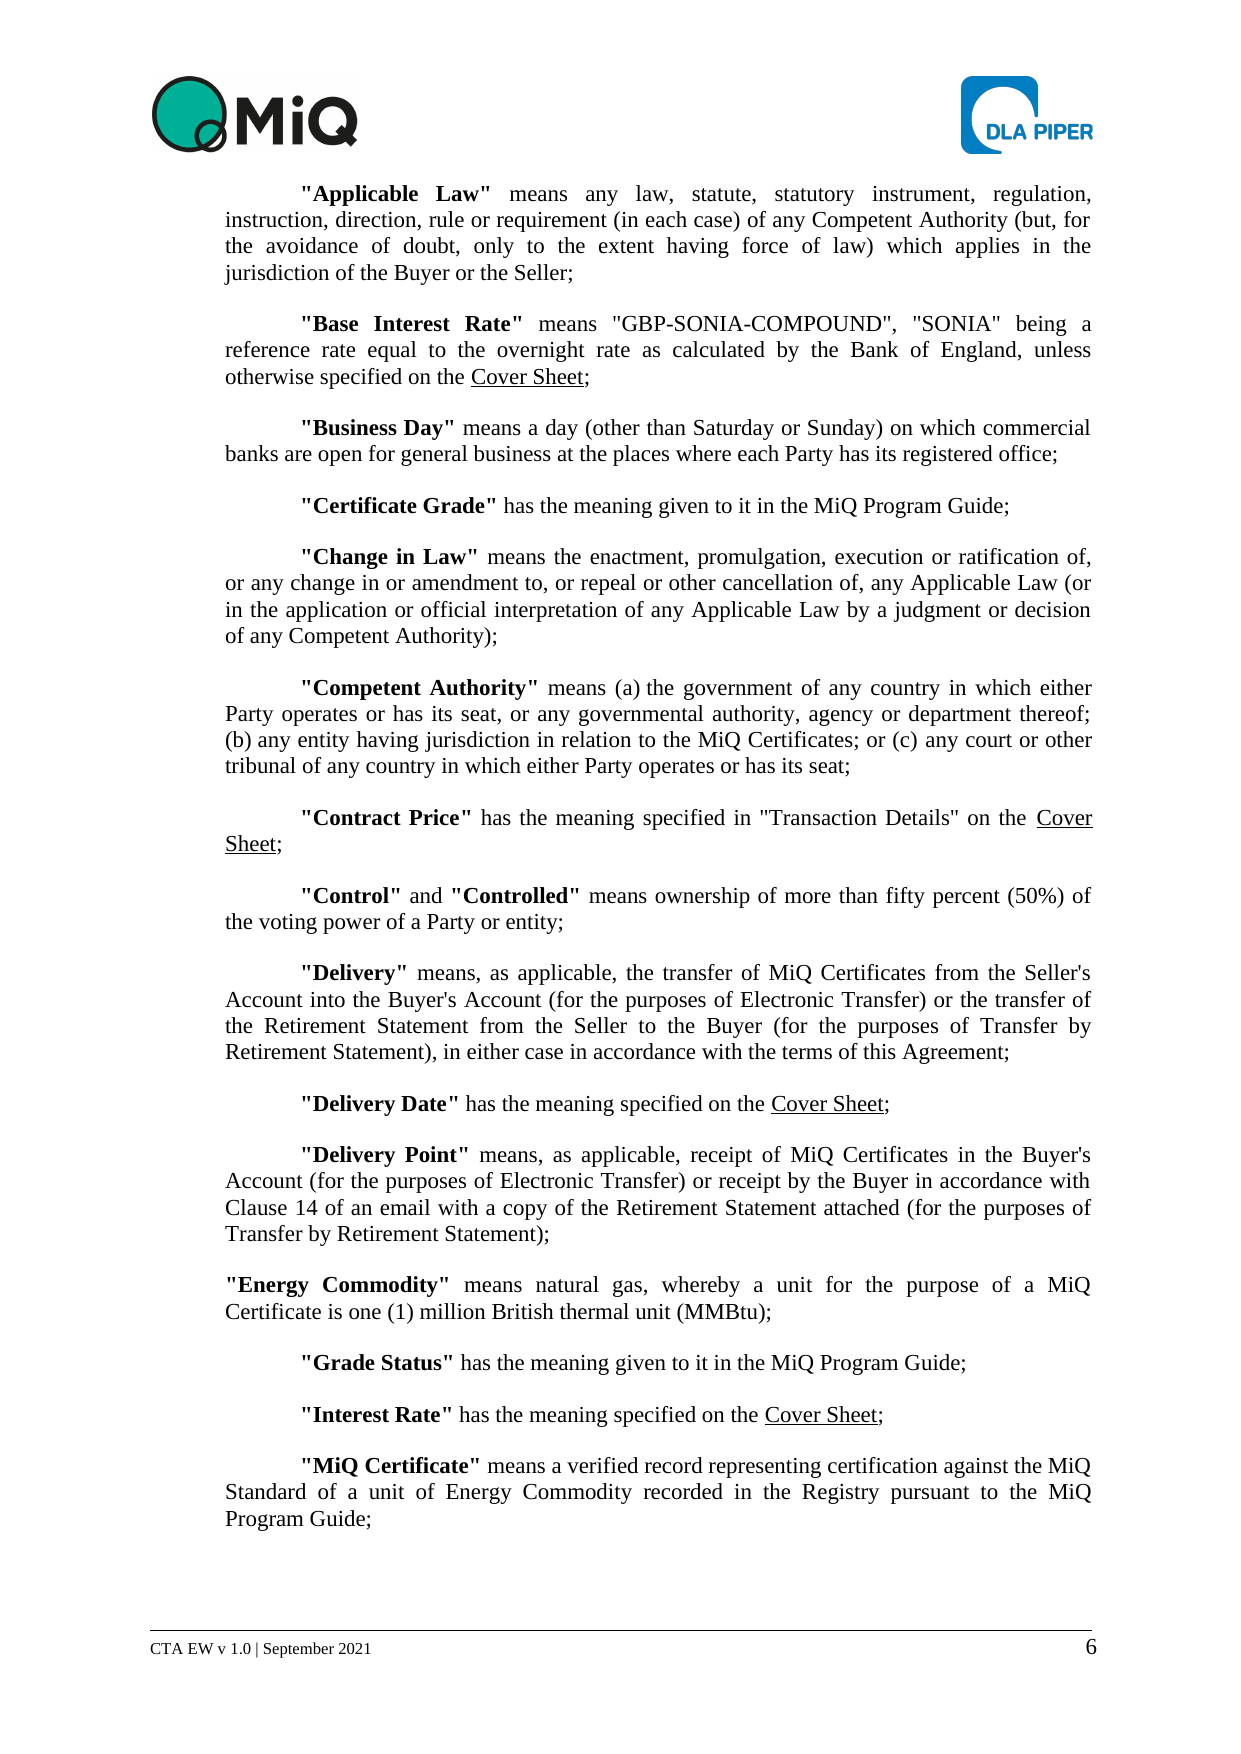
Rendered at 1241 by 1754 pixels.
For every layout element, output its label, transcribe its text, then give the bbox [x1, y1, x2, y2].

text "Control" and "Controlled" means ownership of more than fifty percent (50%) of the voting power of a Party or entity; [225, 882, 1092, 934]
text "Delivery" means, as applicable, the transfer of MiQ Certificates from the Seller's Account into the Buyer's Account (for the purposes of Electronic Transfer) or the transfer of the Retirement Statement from the Seller to the Buyer (for the purposes of Transfer by Retirement Statement), in either case in accordance with the terms of this Agreement; [225, 959, 1092, 1065]
picture [961, 76, 1093, 154]
text "Contract Price" has the meaning specified in "Transaction Details" on the Cover Sheet; [225, 804, 1092, 857]
text "MiQ Certificate" means a verified record representing certification against the MiQ Standard of a unit of Energy Commodity recorded in the Registry pursuant to the MiQ Program Guide; [225, 1452, 1092, 1531]
picture [150, 75, 359, 154]
text "Competent Authority" means (a) the government of any country in which either Party operates or has its seat, or any governmental authority, agency or department thereof; (b) any entity having jurisdiction in relation to the MiQ Certificates; or (c) any court or other tribunal of any country in which either Party operates or has its seat; [225, 673, 1092, 779]
text "Interest Rate" has the meaning specified on the Cover Sheet; [225, 1401, 1092, 1427]
text "Business Day" means a day (other than Saturday or Sunday) on which commercial banks are open for general business at the places where each Party has its registered office; [225, 414, 1092, 467]
text "Delivery Date" has the meaning specified on the Cover Sheet; [225, 1090, 1092, 1116]
text "Applicable Law" means any law, statute, statutory instrument, regulation, instruction, direction, rule or requirement (in each case) of any Competent Authority (but, for the avoidance of doubt, only to the extent having force of law) which applies in the jurisdiction of the Buyer or the Seller; [225, 179, 1092, 285]
text "Certificate Grade" has the meaning given to it in the MiQ Program Guide; [225, 492, 1092, 518]
text "Change in Law" means the enactment, promulgation, execution or ratification of, or any change in or amendment to, or repeal or other cancellation of, any Applicable Law (or in the application or official interpretation of any Applicable Law by a judgment or decision of any Competent Authority); [225, 543, 1092, 648]
subtitle "Energy Commodity" means natural gas, whereby a unit for the purpose of a MiQ Certificate is one (1) million British thermal unit (MMBtu); [225, 1272, 1092, 1324]
text "Base Interest Rate" means "GBP-SONIA-COMPOUND", "SONIA" being a reference rate equal to the overnight rate as calculated by the Bank of England, unless otherwise specified on the Cover Sheet; [225, 310, 1092, 389]
text "Grade Status" has the meaning given to it in the MiQ Program Guide; [225, 1349, 1092, 1376]
text "Delivery Point" means, as applicable, receipt of MiQ Certificates in the Buyer's Account (for the purposes of Electronic Transfer) or receipt by the Buyer in accordance with Clause 14 of an email with a copy of the Retirement Statement attached (for the purposes of Transfer by Retirement Statement); [225, 1141, 1092, 1247]
